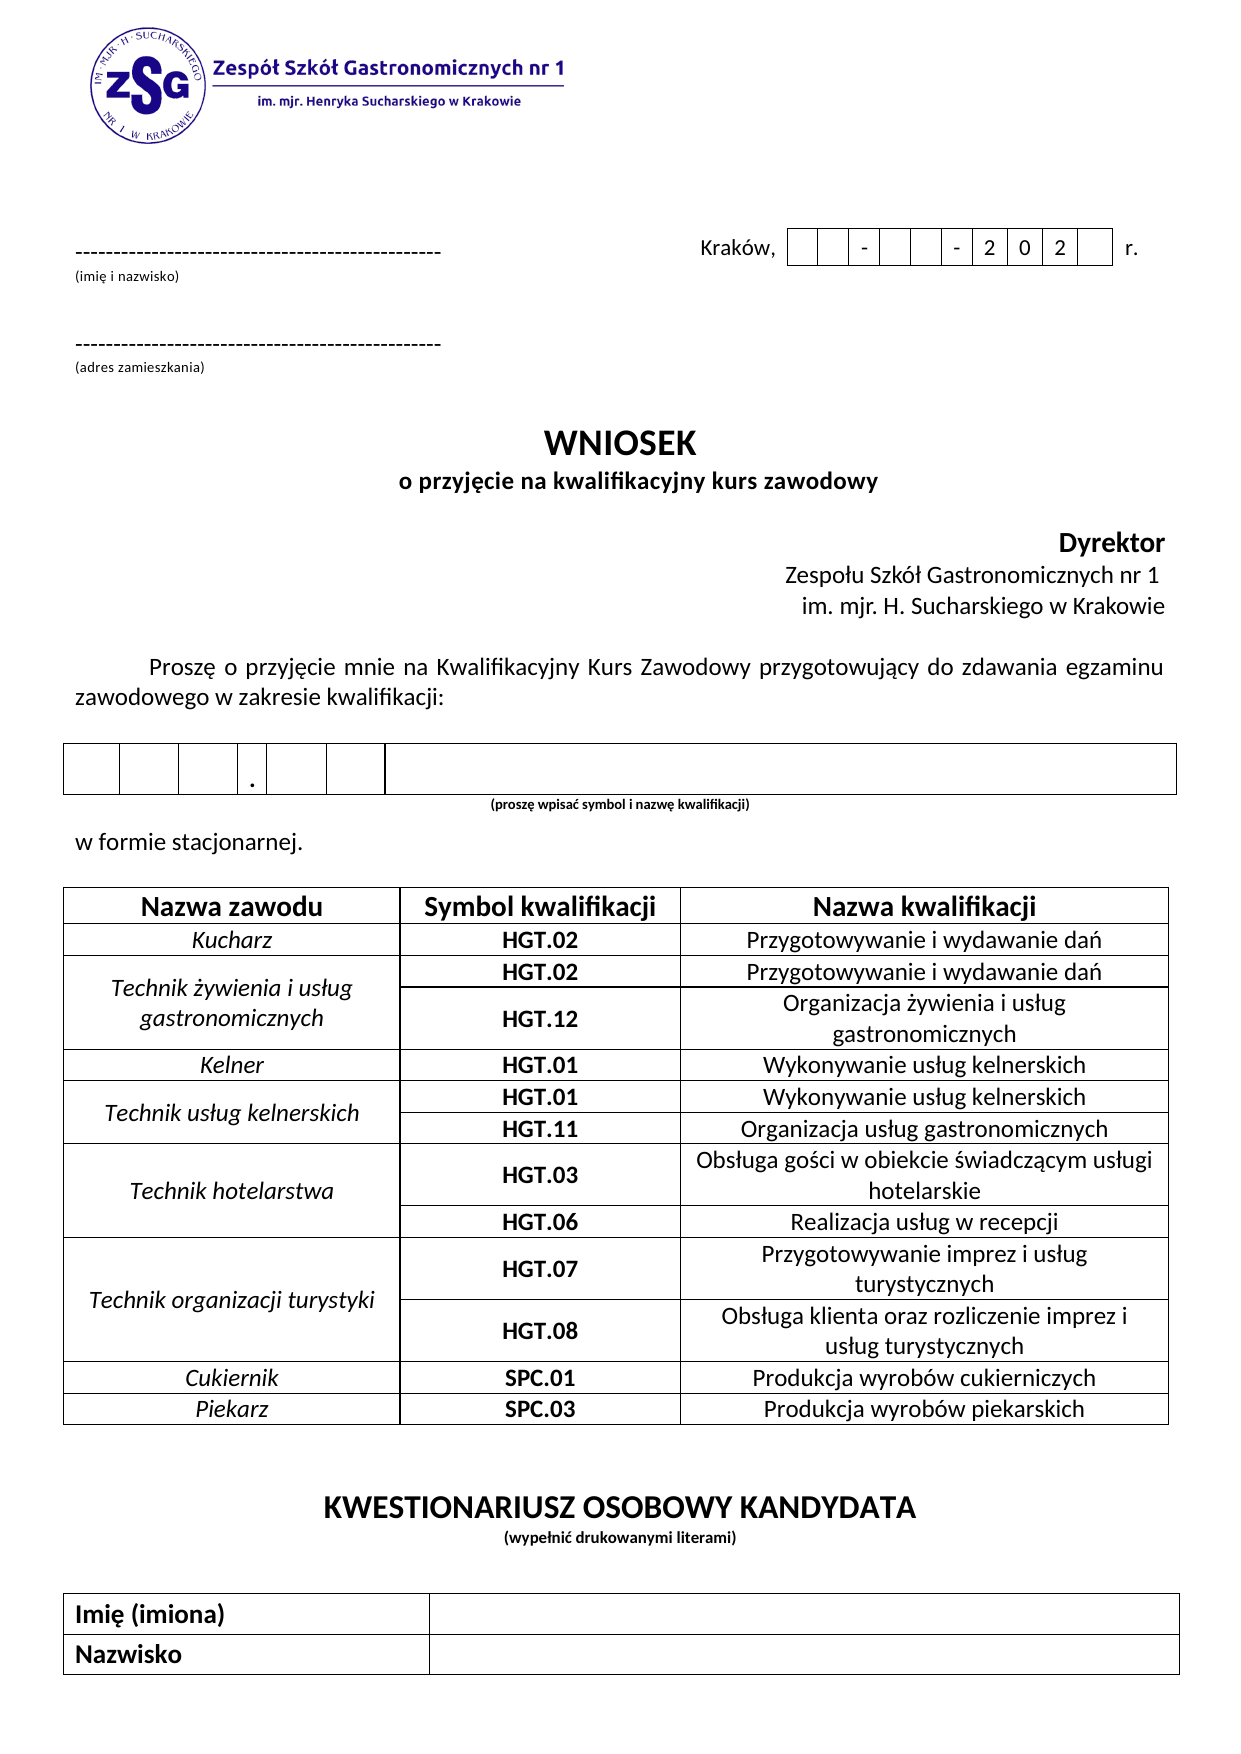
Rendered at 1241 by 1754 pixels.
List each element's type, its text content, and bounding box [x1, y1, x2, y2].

table_cell Przygotowywanie imprez i usług turystycznych [681, 1238, 1168, 1299]
table_header Symbol kwalifikacji [401, 888, 680, 923]
table_header [430, 1594, 1179, 1633]
table_header 2 [973, 229, 1007, 265]
table_cell HGT.02 [401, 924, 680, 955]
table_cell Wykonywanie usług kelnerskich [681, 1050, 1168, 1080]
table_header [880, 229, 910, 265]
table_cell HGT.11 [401, 1113, 680, 1143]
table_header [911, 229, 941, 265]
table_cell HGT.06 [401, 1206, 680, 1237]
table_header . [238, 744, 266, 794]
table_header Imię (imiona) [64, 1594, 429, 1633]
table_cell HGT.02 [401, 956, 680, 986]
picture [83, 25, 588, 147]
table_header [818, 229, 848, 265]
table_cell SPC.01 [401, 1362, 680, 1393]
table_header Nazwa kwalifikacji [681, 888, 1168, 923]
table_cell Przygotowywanie i wydawanie dań [681, 924, 1168, 955]
text Dyrektor Zespołu Szkół Gastronomicznych nr 1 im. mjr. H. Sucharskiego w Krakowie [112, 524, 1165, 620]
table_cell Technik żywienia i usług gastronomicznych [64, 956, 399, 1048]
table_cell Produkcja wyrobów piekarskich [681, 1394, 1168, 1424]
table_header Kraków, [602, 228, 787, 265]
table_header [64, 744, 119, 794]
table_header [1078, 229, 1112, 265]
table_header 0 [1008, 229, 1042, 265]
table_cell HGT.07 [401, 1238, 680, 1299]
table_cell Realizacja usług w recepcji [681, 1206, 1168, 1237]
table_header [267, 744, 326, 794]
table_cell Wykonywanie usług kelnerskich [681, 1081, 1168, 1112]
table_cell [430, 1635, 1179, 1674]
table_header [120, 744, 178, 794]
table_cell HGT.01 [401, 1050, 680, 1080]
table_header - [849, 229, 879, 265]
table_header [788, 229, 817, 265]
table_cell Obsługa klienta oraz rozliczenie imprez i usług turystycznych [681, 1300, 1168, 1361]
table_header [327, 744, 384, 794]
table_cell Organizacja usług gastronomicznych [681, 1113, 1168, 1143]
text o przyjęcie na kwalifikacyjny kurs zawodowy [112, 465, 1165, 496]
text ------------------------------------------------ (adres zamieszkania) [75, 328, 1165, 389]
table_header Nazwa zawodu [64, 888, 399, 923]
table_cell Technik usług kelnerskich [64, 1081, 399, 1143]
table_cell HGT.08 [401, 1300, 680, 1361]
text ------------------------------------------------ (imię i nazwisko) [75, 236, 1165, 297]
table_cell Kelner [64, 1050, 399, 1080]
table_cell Produkcja wyrobów cukierniczych [681, 1362, 1168, 1393]
table_header [179, 744, 237, 794]
table_cell Organizacja żywienia i usług gastronomicznych [681, 988, 1168, 1048]
table_cell Technik hotelarstwa [64, 1144, 399, 1237]
text w formie stacjonarnej. [75, 826, 1165, 856]
table_header 2 [1043, 229, 1077, 265]
table_cell HGT.03 [401, 1144, 680, 1205]
text Proszę o przyjęcie mnie na Kwalifikacyjny Kurs Zawodowy przygotowujący do zdawania egzaminu zawodowego w zakresie kwalifikacji: [75, 651, 1165, 712]
table_cell Kucharz [64, 924, 399, 955]
table_cell Nazwisko [64, 1635, 429, 1674]
table_cell Cukiernik [64, 1362, 399, 1393]
table_cell Piekarz [64, 1394, 399, 1424]
text WNIOSEK [75, 419, 1165, 465]
table_header r. [1113, 228, 1151, 265]
table_cell HGT.12 [401, 988, 680, 1048]
table_cell SPC.03 [401, 1394, 680, 1424]
table_cell Obsługa gości w obiekcie świadczącym usługi hotelarskie [681, 1144, 1168, 1205]
table_cell HGT.01 [401, 1081, 680, 1112]
text KWESTIONARIUSZ OSOBOWY KANDYDATA (wypełnić drukowanymi literami) [75, 1486, 1165, 1563]
table_header - [942, 229, 972, 265]
table_cell Przygotowywanie i wydawanie dań [681, 956, 1168, 986]
text (proszę wpisać symbol i nazwę kwalifikacji) [75, 795, 1165, 826]
table_cell Technik organizacji turystyki [64, 1238, 399, 1361]
table_header [386, 744, 1176, 794]
